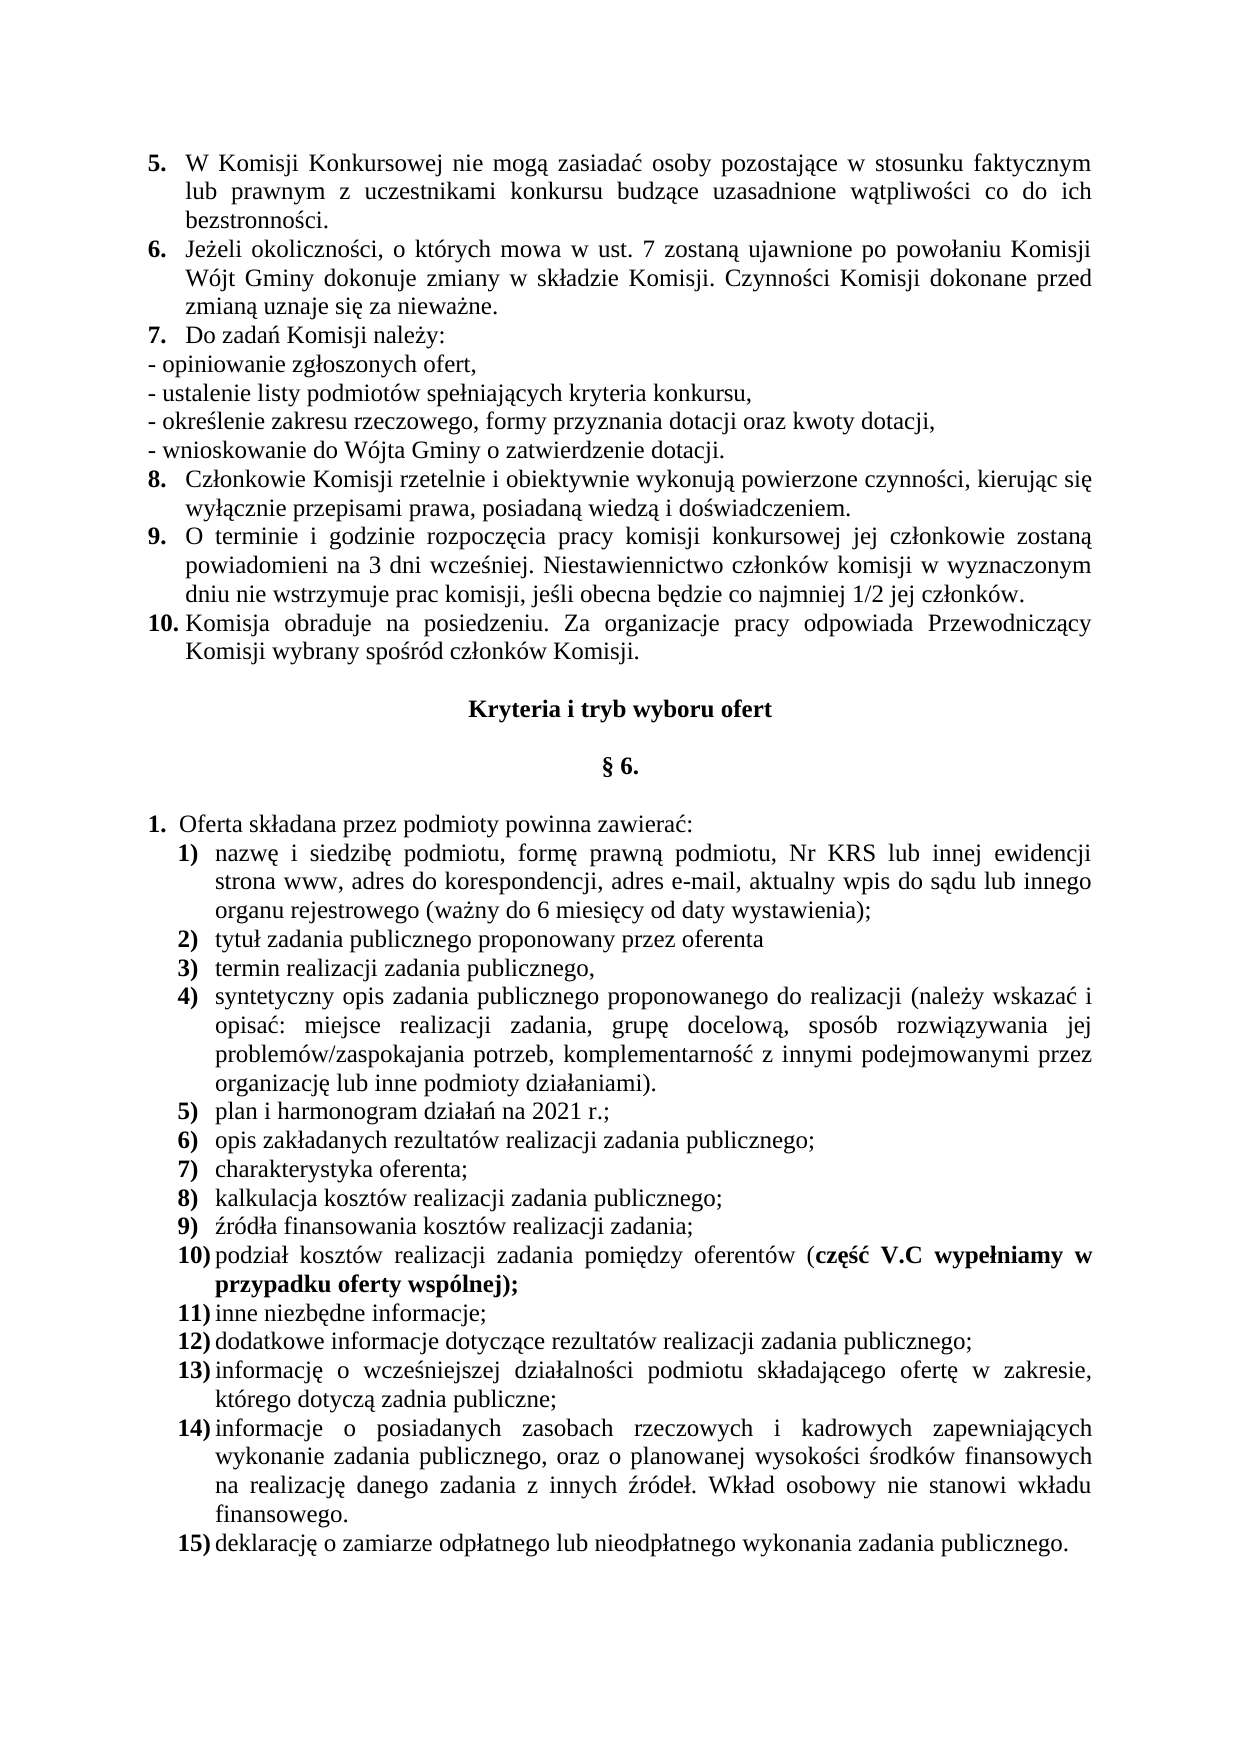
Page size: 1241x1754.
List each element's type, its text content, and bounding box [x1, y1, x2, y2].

list Do zadań Komisji należy: [148, 320, 1093, 349]
list charakterystyka oferenta; [177, 1154, 1093, 1183]
text Kryteria i tryb wyboru ofert [148, 694, 1093, 723]
text - określenie zakresu rzeczowego, formy przyznania dotacji oraz kwoty dotacji, [148, 406, 1093, 435]
text § 6. [148, 751, 1093, 780]
text - opiniowanie zgłoszonych ofert, [148, 349, 1093, 378]
list dodatkowe informacje dotyczące rezultatów realizacji zadania publicznego; [177, 1326, 1093, 1355]
list źródła finansowania kosztów realizacji zadania; [177, 1211, 1093, 1240]
list termin realizacji zadania publicznego, [177, 953, 1093, 981]
list inne niezbędne informacje; [177, 1298, 1093, 1326]
text 1. Oferta składana przez podmioty powinna zawierać: [148, 809, 1093, 838]
list informację o wcześniejszej działalności podmiotu składającego ofertę w zakresie, którego dotyczą zadnia publiczne; [177, 1355, 1093, 1413]
list deklarację o zamiarze odpłatnego lub nieodpłatnego wykonania zadania publicznego. [177, 1528, 1093, 1556]
list nazwę i siedzibę podmiotu, formę prawną podmiotu, Nr KRS lub innej ewidencji strona www, adres do korespondencji, adres e-mail, aktualny wpis do sądu lub innego organu rejestrowego (ważny do 6 miesięcy od daty wystawienia); [177, 838, 1093, 924]
list syntetyczny opis zadania publicznego proponowanego do realizacji (należy wskazać i opisać: miejsce realizacji zadania, grupę docelową, sposób rozwiązywania jej problemów/zaspokajania potrzeb, komplementarność z innymi podejmowanymi przez organizację lub inne podmioty działaniami). [177, 981, 1093, 1096]
text - ustalenie listy podmiotów spełniających kryteria konkursu, [148, 378, 1093, 406]
list tytuł zadania publicznego proponowany przez oferenta [177, 924, 1093, 953]
list plan i harmonogram działań na 2021 r.; [177, 1096, 1093, 1125]
list O terminie i godzinie rozpoczęcia pracy komisji konkursowej jej członkowie zostaną powiadomieni na 3 dni wcześniej. Niestawiennictwo członków komisji w wyznaczonym dniu nie wstrzymuje prac komisji, jeśli obecna będzie co najmniej 1/2 jej członków. [148, 521, 1093, 608]
text - wnioskowanie do Wójta Gminy o zatwierdzenie dotacji. [148, 435, 1093, 464]
list podział kosztów realizacji zadania pomiędzy oferentów (część V.C wypełniamy w przypadku oferty wspólnej); [177, 1240, 1093, 1298]
list kalkulacja kosztów realizacji zadania publicznego; [177, 1183, 1093, 1211]
list Jeżeli okoliczności, o których mowa w ust. 7 zostaną ujawnione po powołaniu Komisji Wójt Gminy dokonuje zmiany w składzie Komisji. Czynności Komisji dokonane przed zmianą uznaje się za nieważne. [148, 234, 1093, 320]
list informacje o posiadanych zasobach rzeczowych i kadrowych zapewniających wykonanie zadania publicznego, oraz o planowanej wysokości środków finansowych na realizację danego zadania z innych źródeł. Wkład osobowy nie stanowi wkładu finansowego. [177, 1413, 1093, 1528]
list Członkowie Komisji rzetelnie i obiektywnie wykonują powierzone czynności, kierując się wyłącznie przepisami prawa, posiadaną wiedzą i doświadczeniem. [148, 464, 1093, 521]
list Komisja obraduje na posiedzeniu. Za organizacje pracy odpowiada Przewodniczący Komisji wybrany spośród członków Komisji. [148, 608, 1093, 665]
list opis zakładanych rezultatów realizacji zadania publicznego; [177, 1125, 1093, 1154]
list W Komisji Konkursowej nie mogą zasiadać osoby pozostające w stosunku faktycznym lub prawnym z uczestnikami konkursu budzące uzasadnione wątpliwości co do ich bezstronności. [148, 148, 1093, 234]
